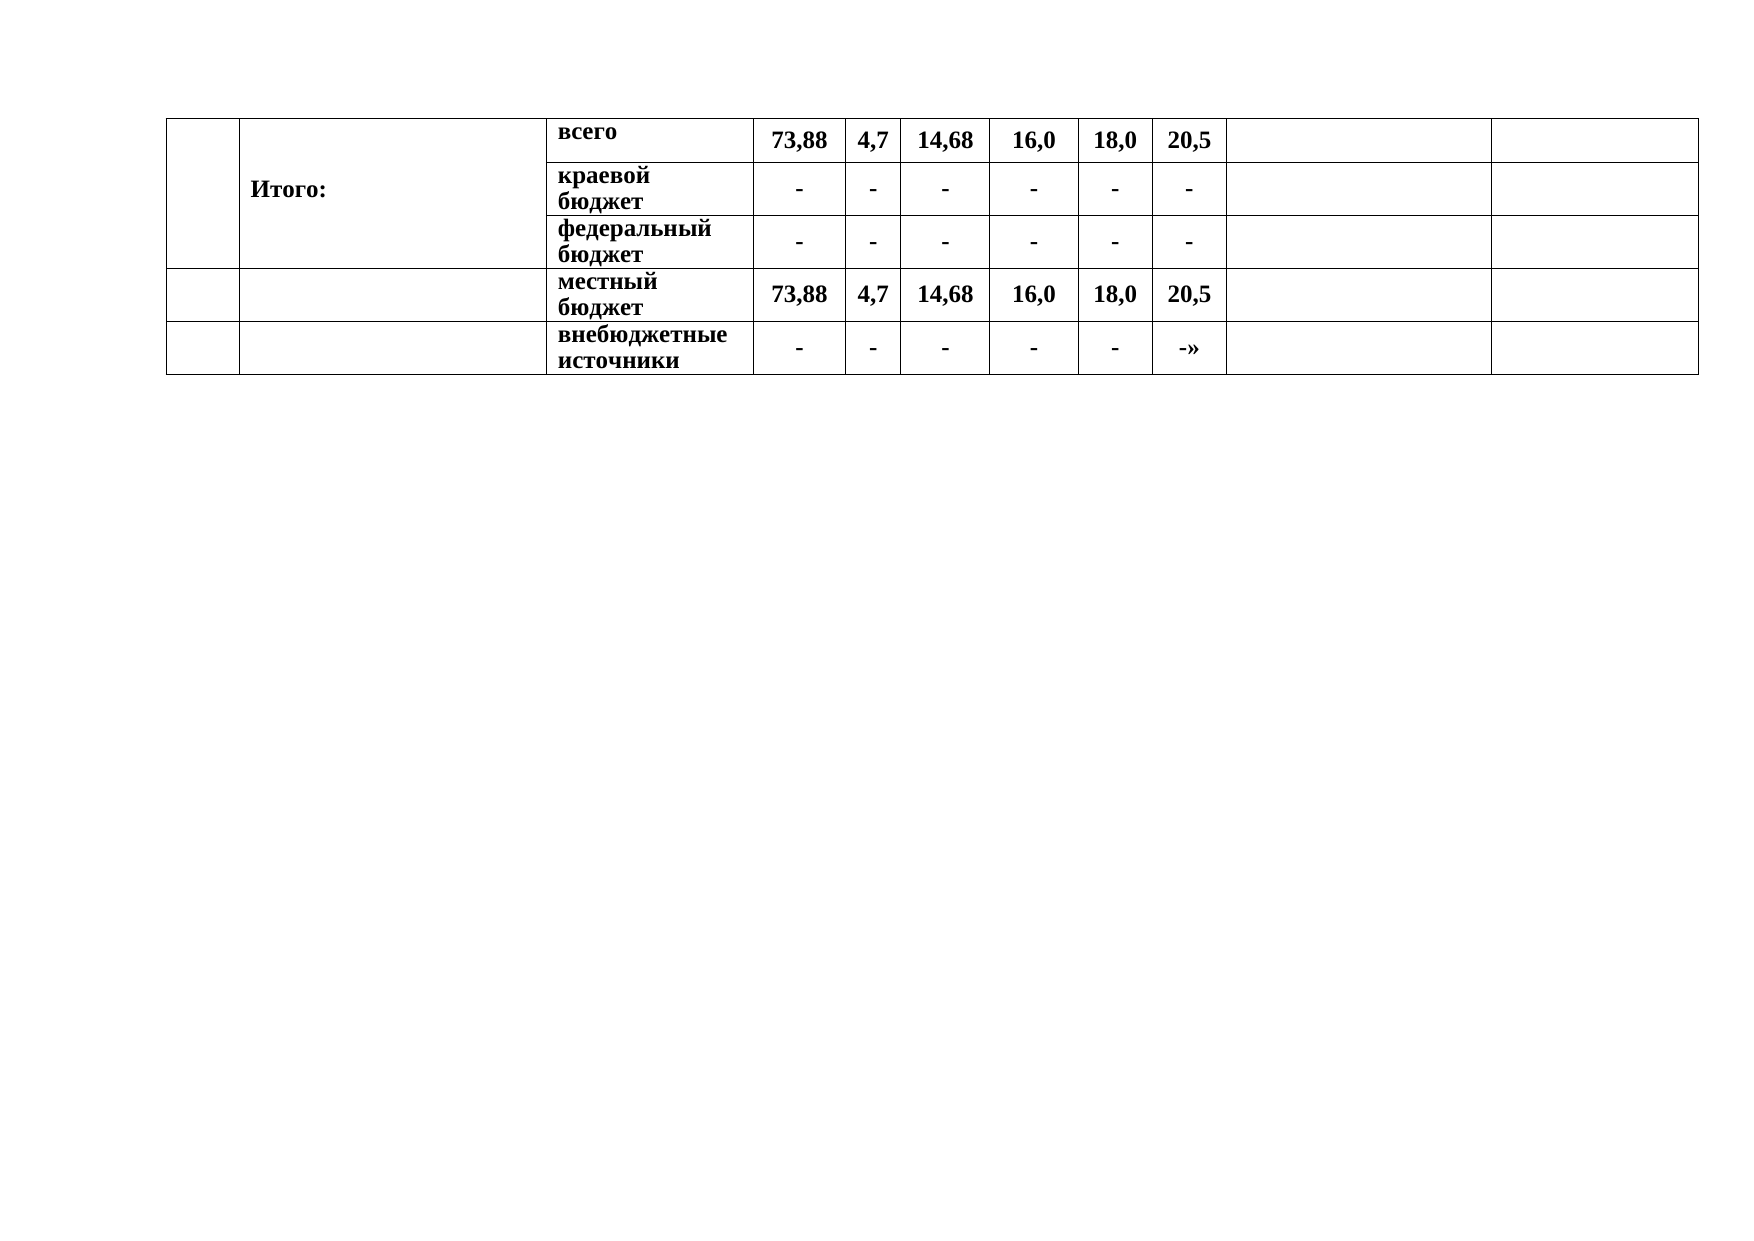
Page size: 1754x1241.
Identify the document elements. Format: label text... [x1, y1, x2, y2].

table_cell - [990, 163, 1078, 215]
table_cell 4,7 [846, 269, 900, 321]
table_cell - [901, 163, 989, 215]
table_cell краевой бюджет [547, 163, 753, 215]
table_cell [1492, 322, 1698, 373]
table_cell - [1079, 216, 1152, 268]
table_cell - [754, 163, 845, 215]
table_cell [1492, 163, 1698, 215]
table_cell - [1079, 322, 1152, 373]
table_cell [1227, 269, 1491, 321]
table_cell [167, 119, 239, 268]
table_cell [167, 269, 239, 321]
table_cell - [990, 322, 1078, 373]
table_cell 20,5 [1153, 119, 1226, 162]
table_cell [1227, 119, 1491, 162]
table_cell [1492, 119, 1698, 162]
table_cell - [754, 216, 845, 268]
table_cell - [846, 216, 900, 268]
table_cell - [1153, 216, 1226, 268]
table_cell - [1079, 163, 1152, 215]
table_cell 18,0 [1079, 269, 1152, 321]
table_cell -» [1153, 322, 1226, 373]
table_cell 73,88 [754, 119, 845, 162]
table_cell федеральный бюджет [547, 216, 753, 268]
table_cell [240, 322, 546, 373]
table_cell 14,68 [901, 119, 989, 162]
table_cell [1492, 269, 1698, 321]
table_cell 18,0 [1079, 119, 1152, 162]
table_cell всего [547, 119, 753, 162]
table_cell - [754, 322, 845, 373]
table_cell [1227, 322, 1491, 373]
table_cell 14,68 [901, 269, 989, 321]
table_cell [240, 269, 546, 321]
table_cell [1227, 163, 1491, 215]
table_cell 20,5 [1153, 269, 1226, 321]
table_cell 16,0 [990, 269, 1078, 321]
table_cell местный бюджет [547, 269, 753, 321]
table_cell внебюджетные источники [547, 322, 753, 373]
table_cell - [901, 322, 989, 373]
table_cell 73,88 [754, 269, 845, 321]
table_cell - [846, 163, 900, 215]
table_cell [1227, 216, 1491, 268]
table_cell 16,0 [990, 119, 1078, 162]
table_cell - [901, 216, 989, 268]
table_cell - [990, 216, 1078, 268]
table_cell 4,7 [846, 119, 900, 162]
table_cell - [1153, 163, 1226, 215]
table_cell Итого: [240, 119, 546, 268]
table_cell [167, 322, 239, 373]
table_cell [1492, 216, 1698, 268]
table_cell - [846, 322, 900, 373]
